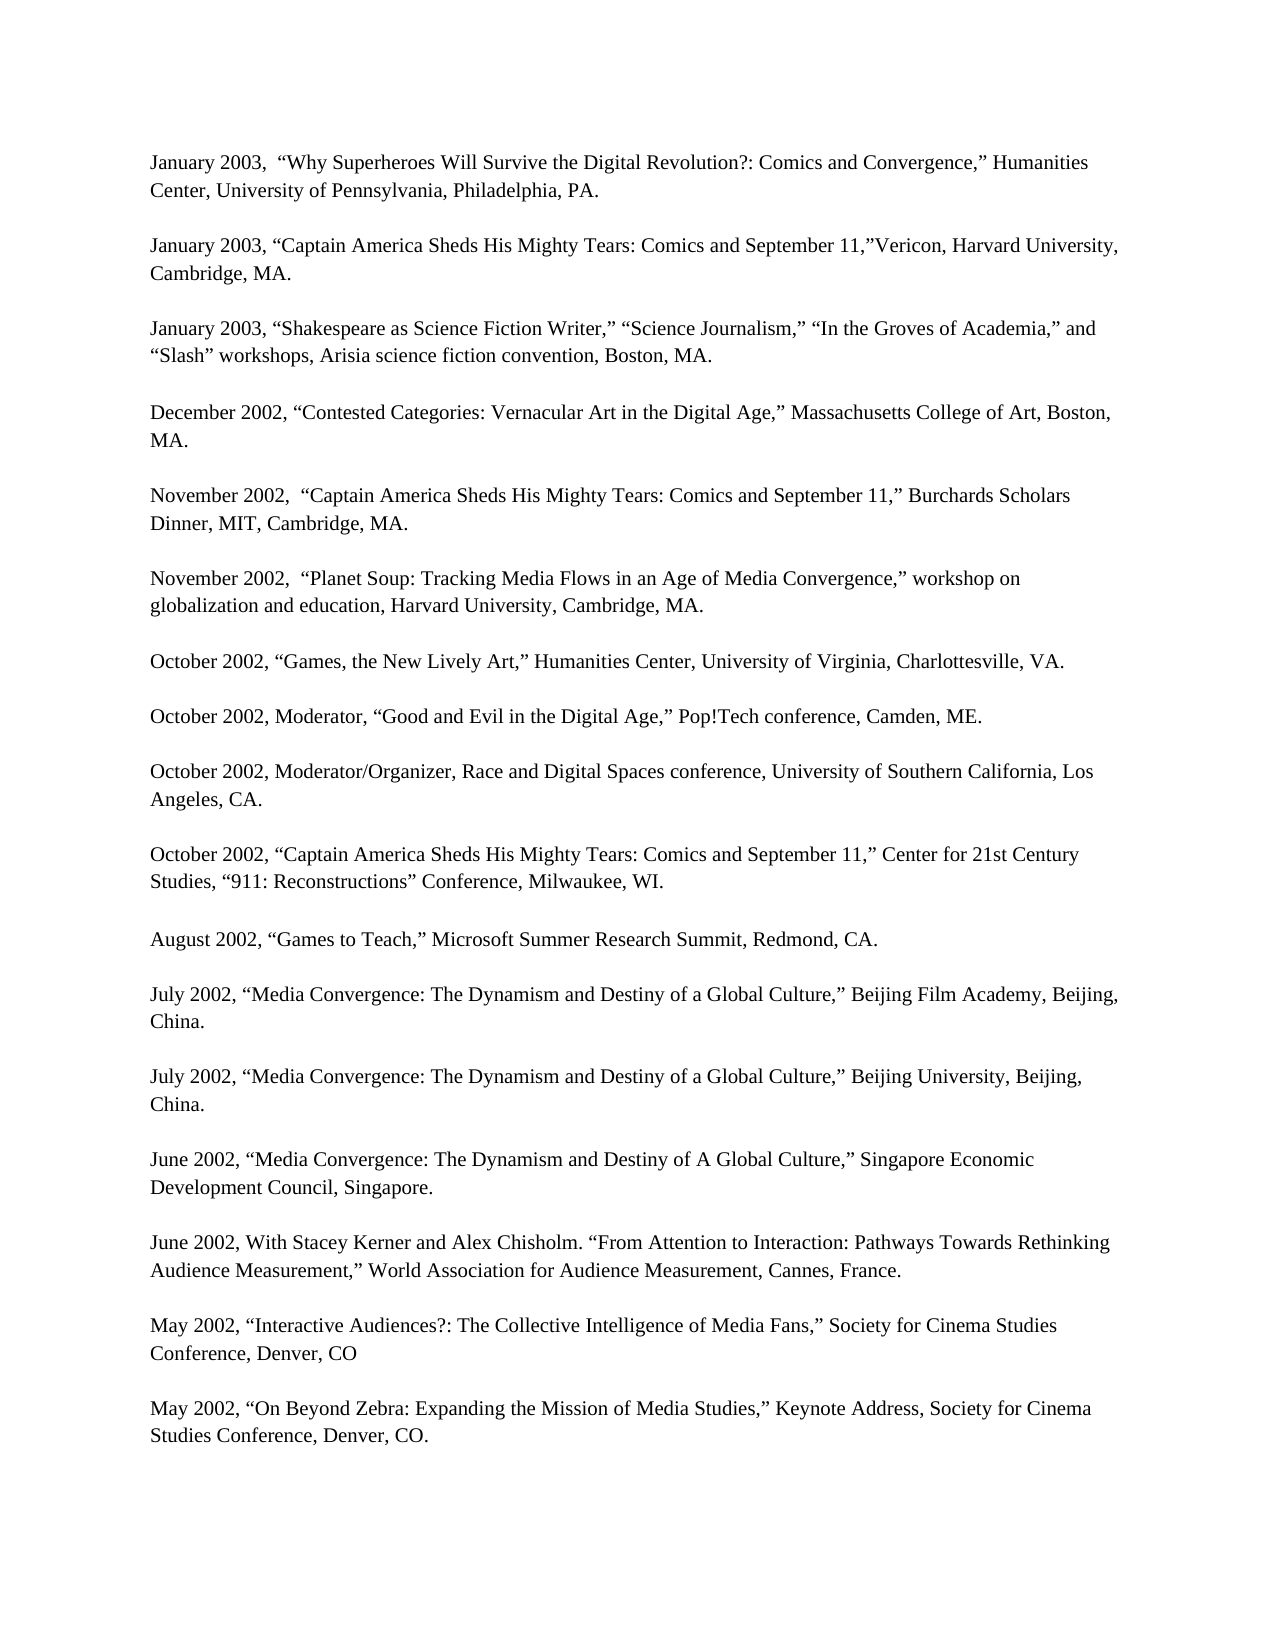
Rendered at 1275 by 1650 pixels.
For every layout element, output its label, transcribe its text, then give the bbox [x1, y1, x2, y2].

text May 2002, “On Beyond Zebra: Expanding the Mission of Media Studies,” Keynote Address, Society for Cinema Studies Conference, Denver, CO. [150, 1396, 1125, 1447]
text January 2003, “Why Superheroes Will Survive the Digital Revolution?: Comics and Convergence,” Humanities Center, University of Pennsylvania, Philadelphia, PA. [150, 150, 1125, 202]
text November 2002, “Planet Soup: Tracking Media Flows in an Age of Media Convergence,” workshop on globalization and education, Harvard University, Cambridge, MA. [150, 566, 1125, 617]
text June 2002, “Media Convergence: The Dynamism and Destiny of A Global Culture,” Singapore Economic Development Council, Singapore. [150, 1147, 1125, 1199]
text May 2002, “Interactive Audiences?: The Collective Intelligence of Media Fans,” Society for Cinema Studies Conference, Denver, CO [150, 1313, 1125, 1364]
text July 2002, “Media Convergence: The Dynamism and Destiny of a Global Culture,” Beijing University, Beijing, China. [150, 1064, 1125, 1116]
text October 2002, “Captain America Sheds His Mighty Tears: Comics and September 11,” Center for 21st Century Studies, “911: Reconstructions” Conference, Milwaukee, WI. [150, 842, 1125, 923]
text October 2002, Moderator/Organizer, Race and Digital Spaces conference, University of Southern California, Los Angeles, CA. [150, 759, 1125, 811]
text August 2002, “Games to Teach,” Microsoft Summer Research Summit, Redmond, CA. [150, 926, 1125, 951]
text January 2003, “Captain America Sheds His Mighty Tears: Comics and September 11,”Vericon, Harvard University, Cambridge, MA. [150, 233, 1125, 284]
text November 2002, “Captain America Sheds His Mighty Tears: Comics and September 11,” Burchards Scholars Dinner, MIT, Cambridge, MA. [150, 483, 1125, 535]
text December 2002, “Contested Categories: Vernacular Art in the Digital Age,” Massachusetts College of Art, Boston, MA. [150, 400, 1125, 452]
text June 2002, With Stacey Kerner and Alex Chisholm. “From Attention to Interaction: Pathways Towards Rethinking Audience Measurement,” World Association for Audience Measurement, Cannes, France. [150, 1230, 1125, 1282]
text July 2002, “Media Convergence: The Dynamism and Destiny of a Global Culture,” Beijing Film Academy, Beijing, China. [150, 982, 1125, 1033]
text January 2003, “Shakespeare as Science Fiction Writer,” “Science Journalism,” “In the Groves of Academia,” and “Slash” workshops, Arisia science fiction convention, Boston, MA. [150, 316, 1125, 396]
text October 2002, “Games, the New Lively Art,” Humanities Center, University of Virginia, Charlottesville, VA. [150, 649, 1125, 673]
text October 2002, Moderator, “Good and Evil in the Digital Age,” Pop!Tech conference, Camden, ME. [150, 704, 1125, 728]
